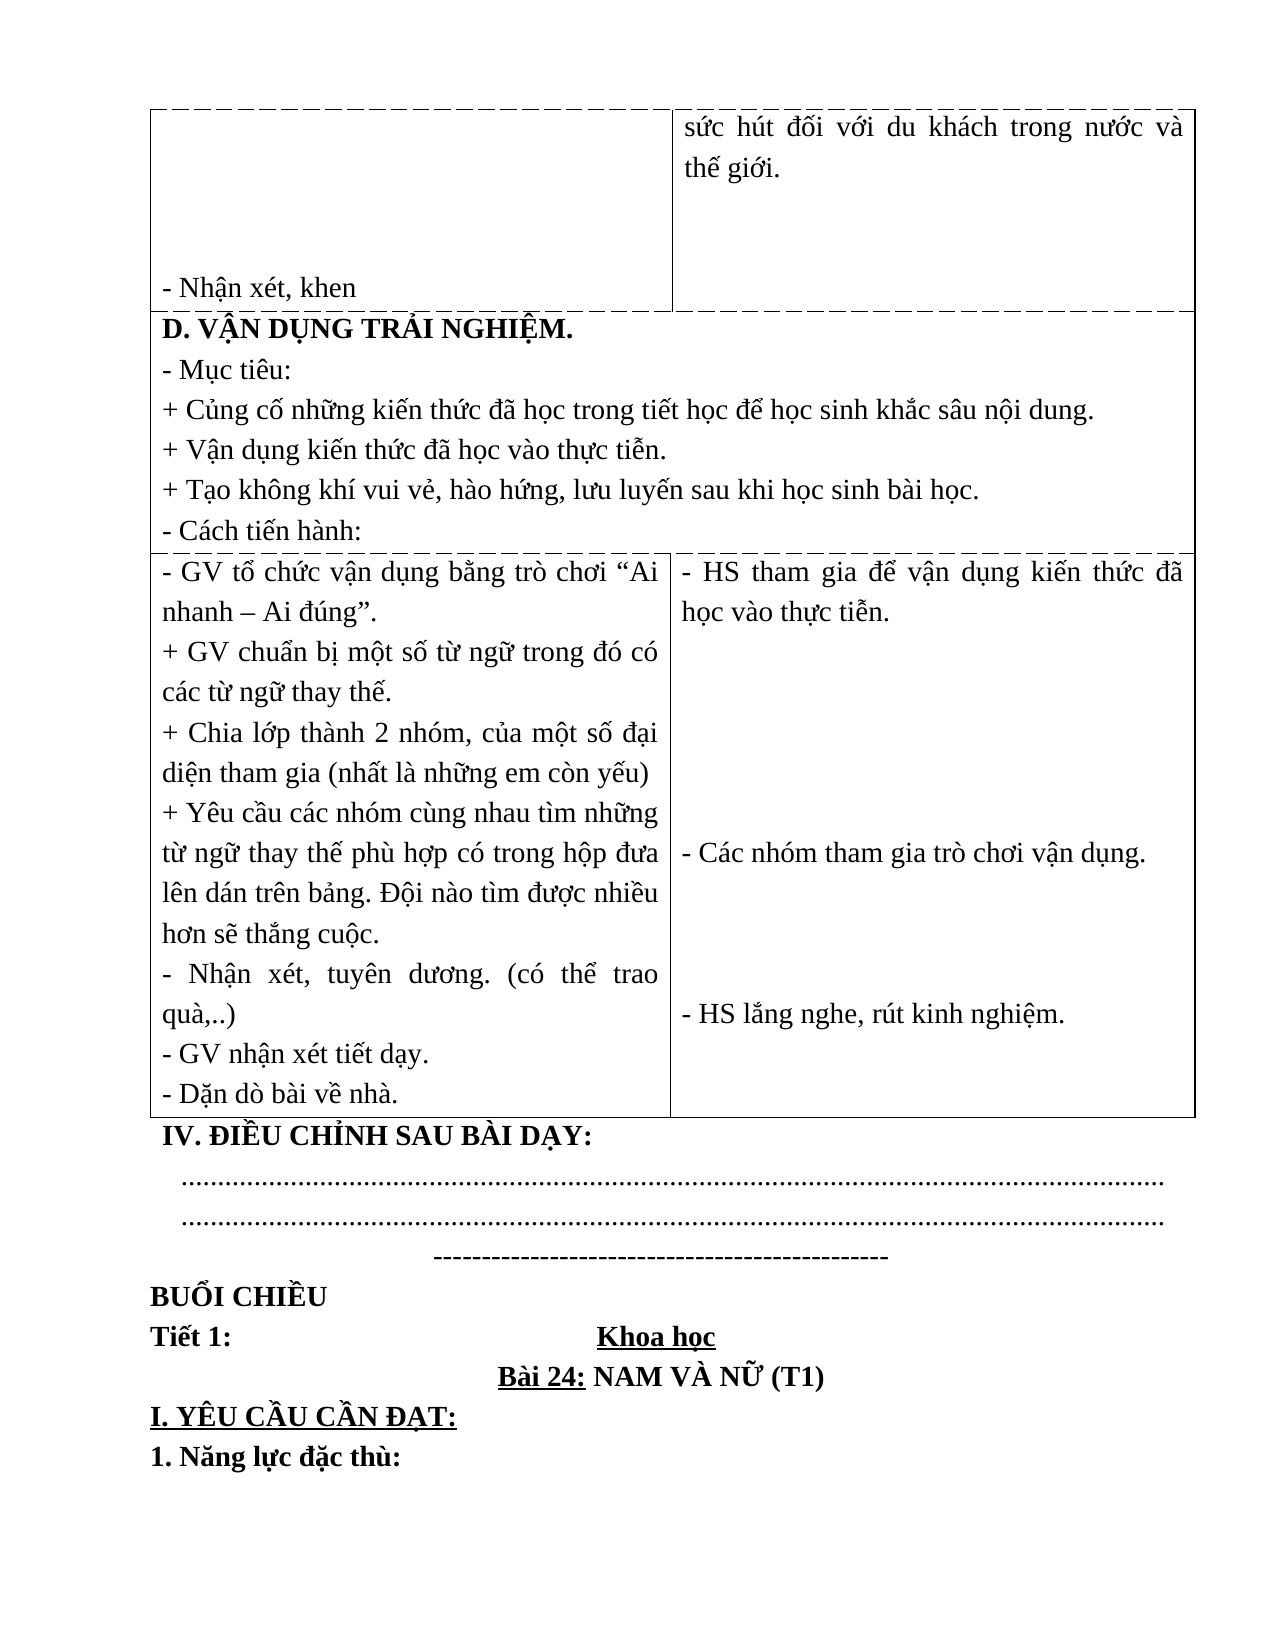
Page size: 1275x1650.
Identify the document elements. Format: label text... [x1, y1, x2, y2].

table_cell - GV tổ chức vận dụng bằng trò chơi “Ai nhanh – Ai đúng”. + GV chuẩn bị một số từ ngữ trong đó có các từ ngữ thay thế. + Chia lớp thành 2 nhóm, của một số đại diện tham gia (nhất là những em còn yếu) + Yêu cầu các nhóm cùng nhau tìm những từ ngữ thay thế phù hợp có trong hộp đưa lên dán trên bảng. Đội nào tìm được nhiều hơn sẽ thắng cuộc. - Nhận xét, tuyên dương. (có thể trao quà,..) - GV nhận xét tiết dạy. - Dặn dò bài về nhà. [151, 553, 670, 1117]
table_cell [673, 109, 1194, 311]
text 1. Năng lực đặc thù: [150, 1439, 1172, 1473]
table_cell D. VẬN DỤNG TRẢI NGHIỆM. - Mục tiêu: + Củng cố những kiến thức đã học trong tiết học để học sinh khắc sâu nội dung. + Vận dụng kiến thức đã học vào thực tiễn. + Tạo không khí vui vẻ, hào hứng, lưu luyến sau khi học sinh bài học. - Cách tiến hành: [151, 311, 1194, 553]
table_cell IV. ĐIỀU CHỈNH SAU BÀI DẠY: ....................................................................................................................................... ....................................................................................................................................... [151, 1118, 1195, 1238]
table_cell - HS tham gia để vận dụng kiến thức đã học vào thực tiễn. - Các nhóm tham gia trò chơi vận dụng. - HS lắng nghe, rút kinh nghiệm. [671, 553, 1194, 1117]
text I. YÊU CẦU CẦN ĐẠT: [150, 1399, 1172, 1433]
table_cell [151, 109, 672, 311]
text Tiết 1: Khoa học [150, 1319, 1172, 1352]
text BUỔI CHIỀU [150, 1279, 1172, 1312]
text Bài 24: NAM VÀ NỮ (T1) [150, 1359, 1172, 1393]
text ----------------------------------------------- [150, 1238, 1172, 1272]
